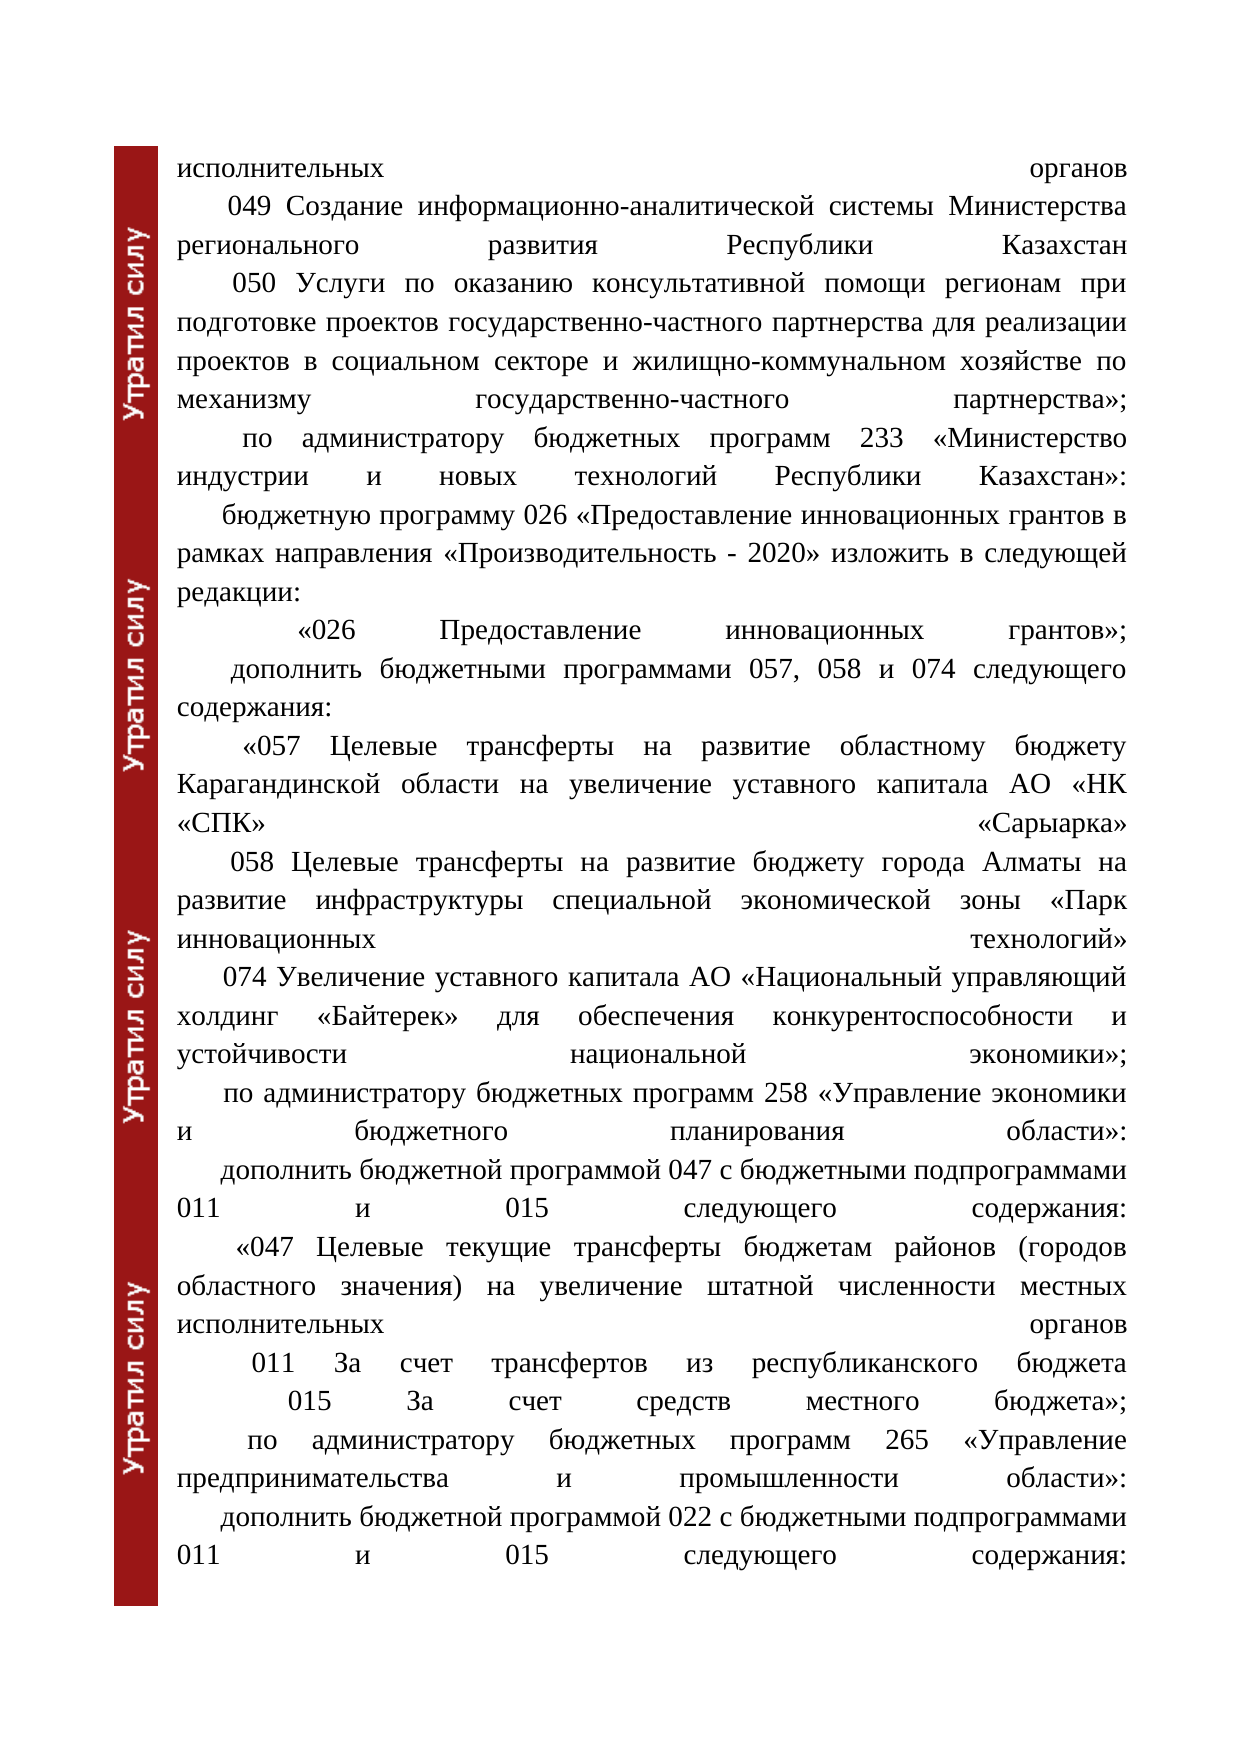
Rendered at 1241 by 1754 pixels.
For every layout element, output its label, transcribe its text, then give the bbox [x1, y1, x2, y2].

picture [114, 146, 158, 150]
picture [114, 1571, 158, 1606]
